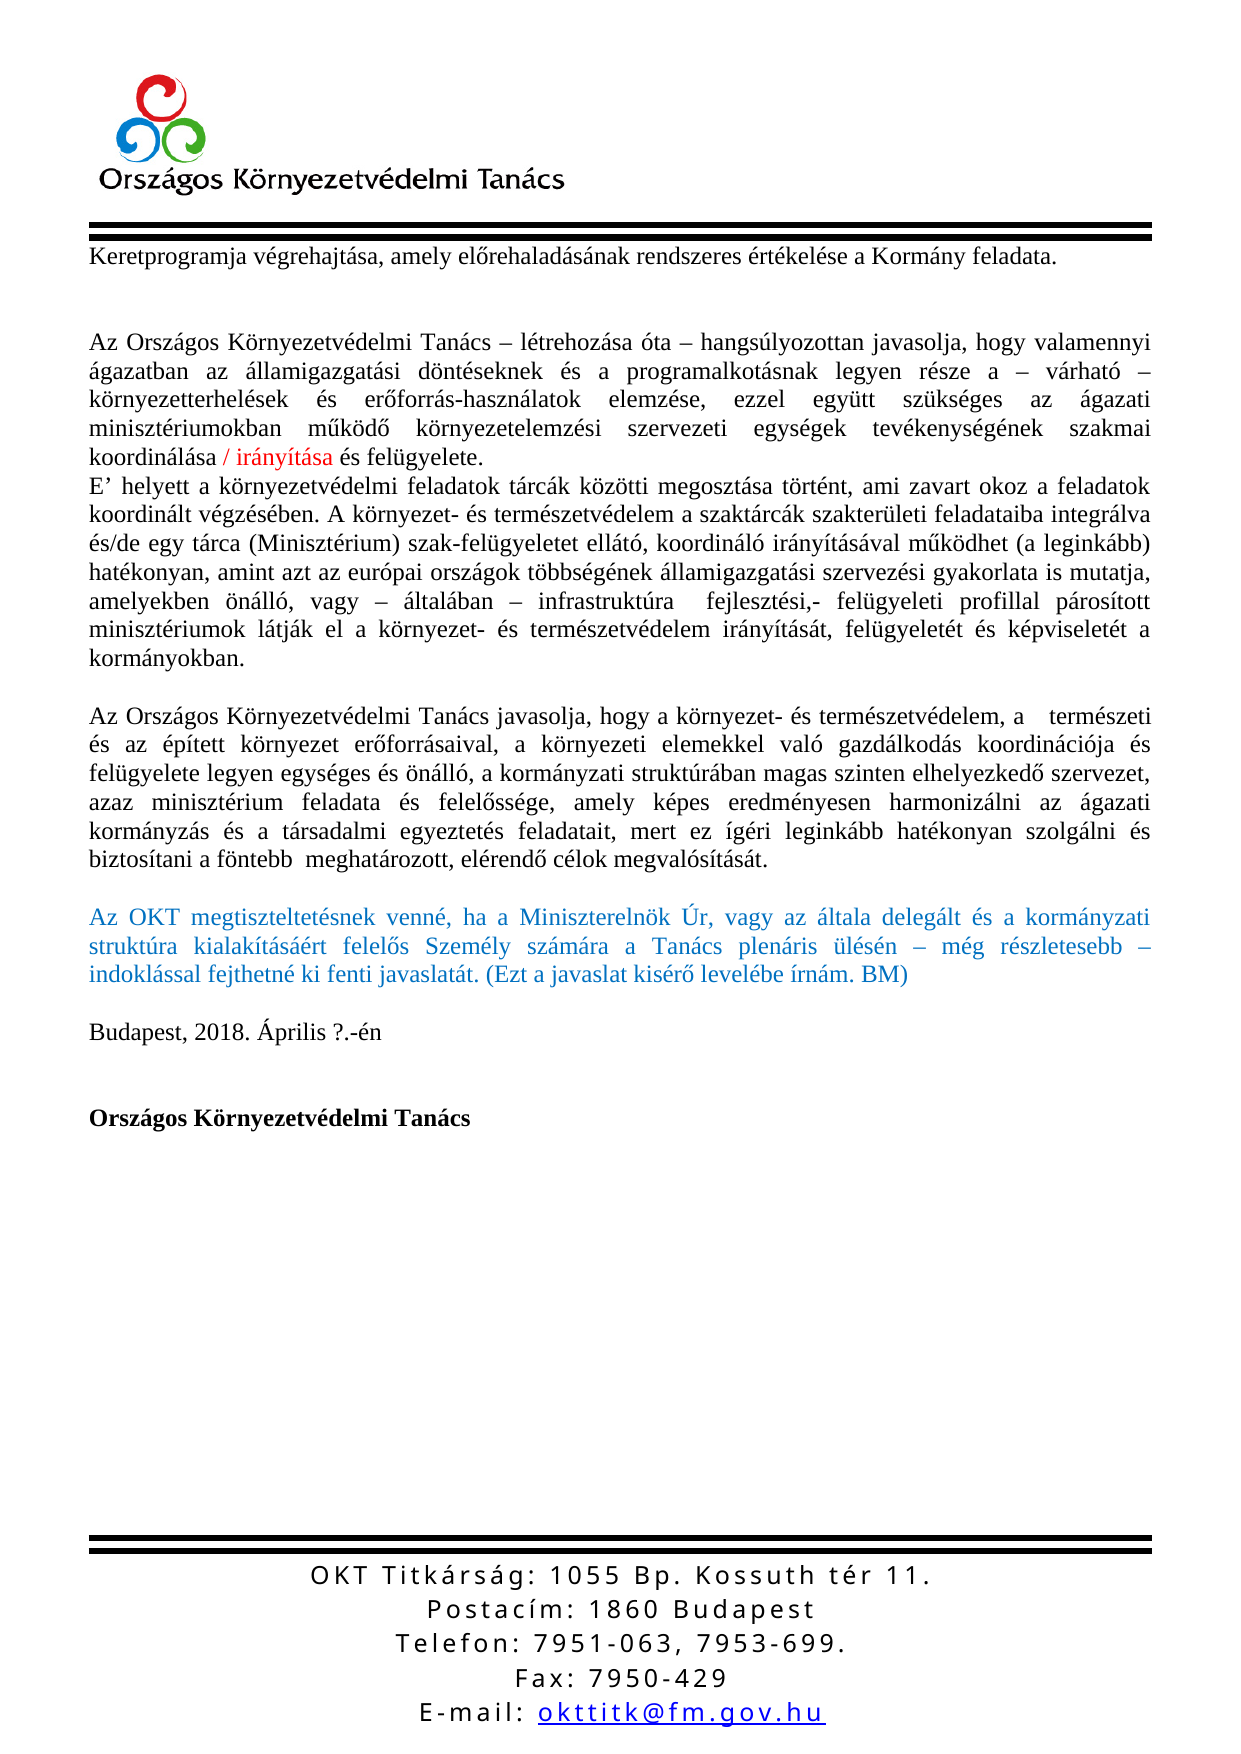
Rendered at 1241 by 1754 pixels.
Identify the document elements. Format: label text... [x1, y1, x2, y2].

text Keretprogramja végrehajtása, amely előrehaladásának rendszeres értékelése a Kormány feladata. [89, 241, 1152, 269]
text Az OKT megtiszteltetésnek venné, ha a Miniszterelnök Úr, vagy az általa delegált és a kormányzati struktúra kialakításáért felelős Személy számára a Tanács plenáris ülésén – még részletesebb – indoklással fejthetné ki fenti javaslatát. (Ezt a javaslat kisérő levelébe írnám. BM) [89, 902, 1152, 988]
text Budapest, 2018. Április ?.-én [89, 1017, 1152, 1046]
text Az Országos Környezetvédelmi Tanács javasolja, hogy a környezet- és természetvédelem, a természeti és az épített környezet erőforrásaival, a környezeti elemekkel való gazdálkodás koordinációja és felügyelete legyen egységes és önálló, a kormányzati struktúrában magas szinten elhelyezkedő szervezet, azaz minisztérium feladata és felelőssége, amely képes eredményesen harmonizálni az ágazati kormányzás és a társadalmi egyeztetés feladatait, mert ez ígéri leginkább hatékonyan szolgálni és biztosítani a föntebb meghatározott, elérendő célok megvalósítását. [89, 701, 1152, 873]
picture [88, 59, 577, 220]
text Az Országos Környezetvédelmi Tanács – létrehozása óta – hangsúlyozottan javasolja, hogy valamennyi ágazatban az államigazgatási döntéseknek és a programalkotásnak legyen része a – várható – környezetterhelések és erőforrás-használatok elemzése, ezzel együtt szükséges az ágazati minisztériumokban működő környezetelemzési szervezeti egységek tevékenységének szakmai koordinálása / irányítása és felügyelete. [89, 327, 1152, 471]
text Országos Környezetvédelmi Tanács [89, 1103, 1152, 1132]
text E’ helyett a környezetvédelmi feladatok tárcák közötti megosztása történt, ami zavart okoz a feladatok koordinált végzésében. A környezet- és természetvédelem a szaktárcák szakterületi feladataiba integrálva és/de egy tárca (Minisztérium) szak-felügyeletet ellátó, koordináló irányításával működhet (a leginkább) hatékonyan, amint azt az európai országok többségének államigazgatási szervezési gyakorlata is mutatja, amelyekben önálló, vagy – általában – infrastruktúra fejlesztési,- felügyeleti profillal párosított minisztériumok látják el a környezet- és természetvédelem irányítását, felügyeletét és képviseletét a kormányokban. [89, 471, 1152, 672]
